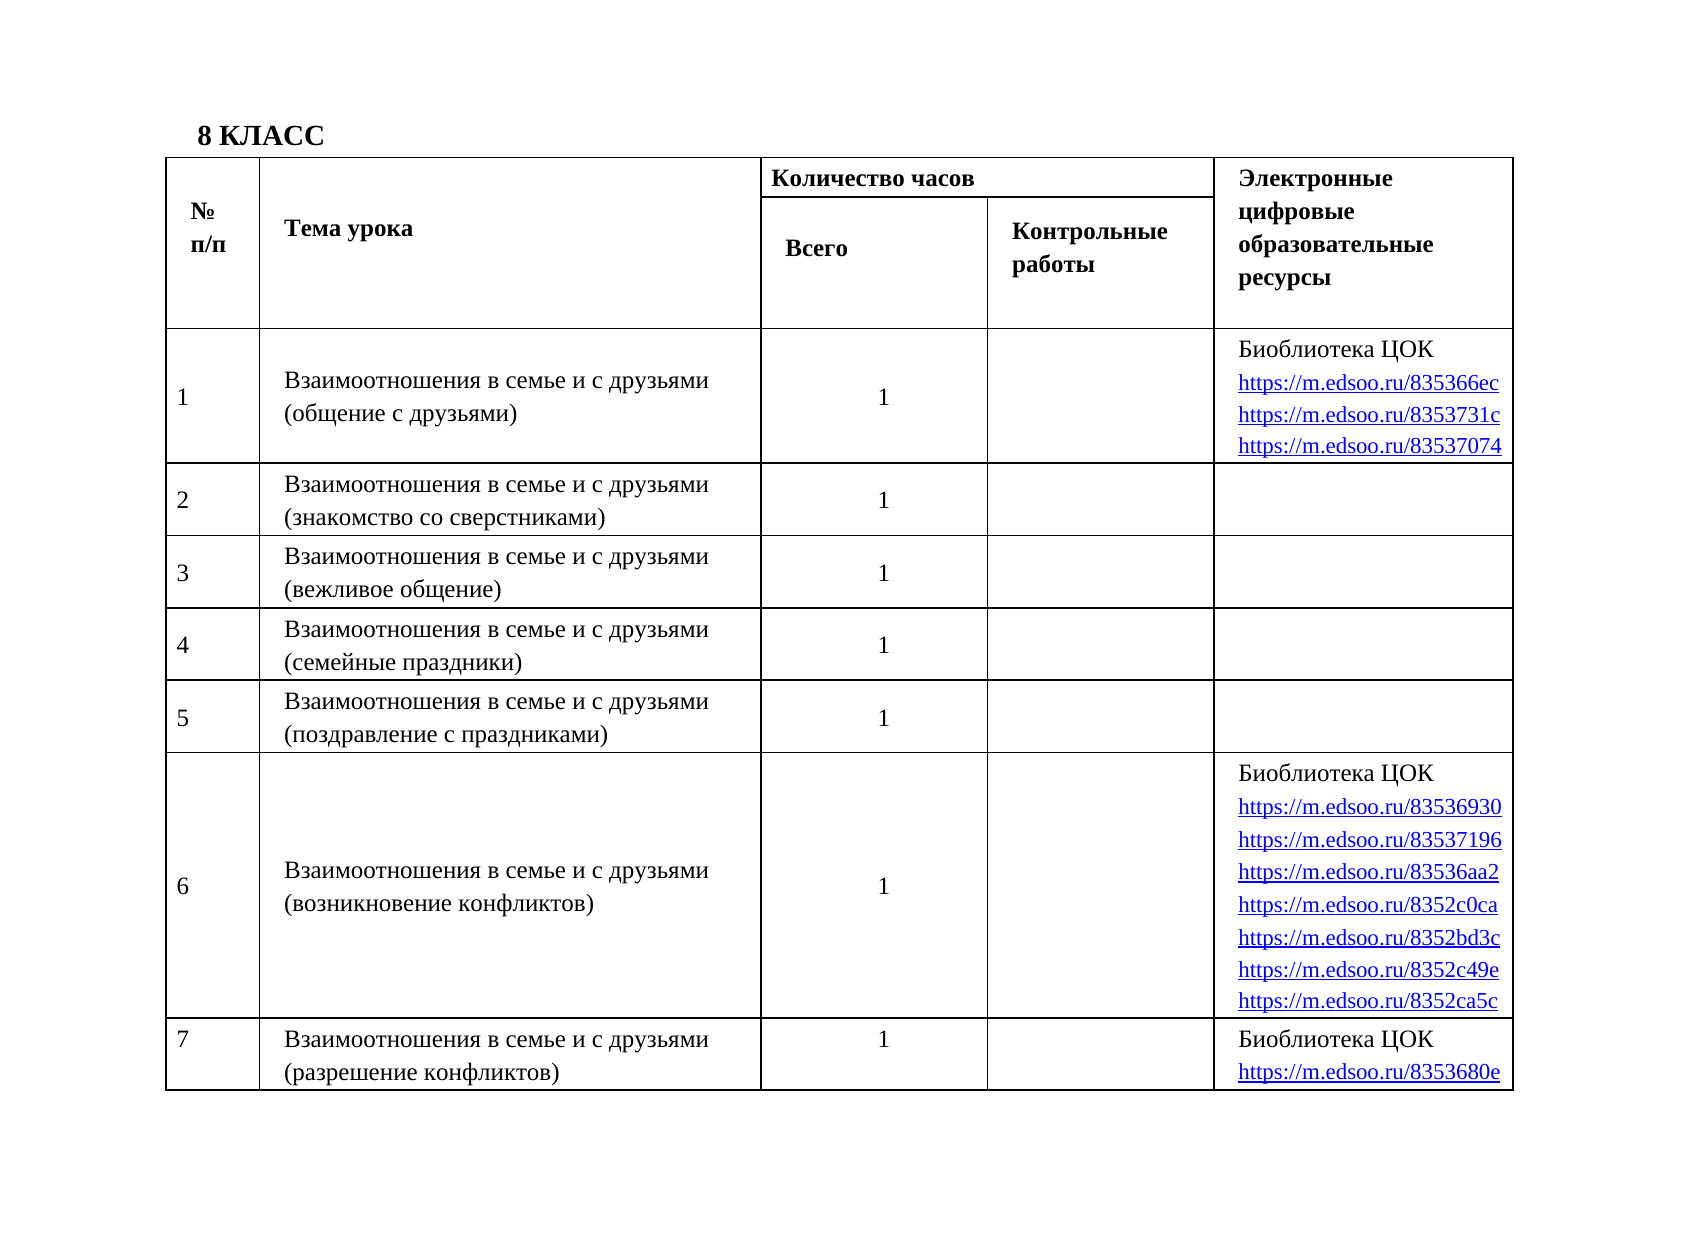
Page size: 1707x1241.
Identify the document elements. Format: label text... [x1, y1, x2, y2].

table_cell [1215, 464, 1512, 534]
text 8 КЛАСС [190, 118, 1618, 152]
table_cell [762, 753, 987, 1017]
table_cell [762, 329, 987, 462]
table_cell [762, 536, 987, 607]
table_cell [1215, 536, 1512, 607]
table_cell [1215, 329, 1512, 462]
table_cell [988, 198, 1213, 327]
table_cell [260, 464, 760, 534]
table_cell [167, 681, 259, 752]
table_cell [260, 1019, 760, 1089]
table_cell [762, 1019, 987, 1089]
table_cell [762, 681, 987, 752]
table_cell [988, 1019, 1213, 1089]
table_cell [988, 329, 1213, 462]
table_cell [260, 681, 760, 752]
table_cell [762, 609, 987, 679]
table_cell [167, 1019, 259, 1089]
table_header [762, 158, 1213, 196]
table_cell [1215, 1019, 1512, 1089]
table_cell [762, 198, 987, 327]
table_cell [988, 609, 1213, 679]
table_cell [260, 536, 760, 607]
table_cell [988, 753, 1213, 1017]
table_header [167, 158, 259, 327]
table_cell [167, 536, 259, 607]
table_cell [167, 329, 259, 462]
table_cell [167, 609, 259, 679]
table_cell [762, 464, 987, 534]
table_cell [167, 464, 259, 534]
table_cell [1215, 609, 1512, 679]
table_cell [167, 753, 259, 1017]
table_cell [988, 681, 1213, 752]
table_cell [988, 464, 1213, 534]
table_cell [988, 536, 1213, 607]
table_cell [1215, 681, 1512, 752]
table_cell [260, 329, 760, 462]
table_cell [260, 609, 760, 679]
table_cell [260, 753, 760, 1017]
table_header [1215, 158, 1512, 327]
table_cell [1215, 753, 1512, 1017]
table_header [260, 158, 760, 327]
